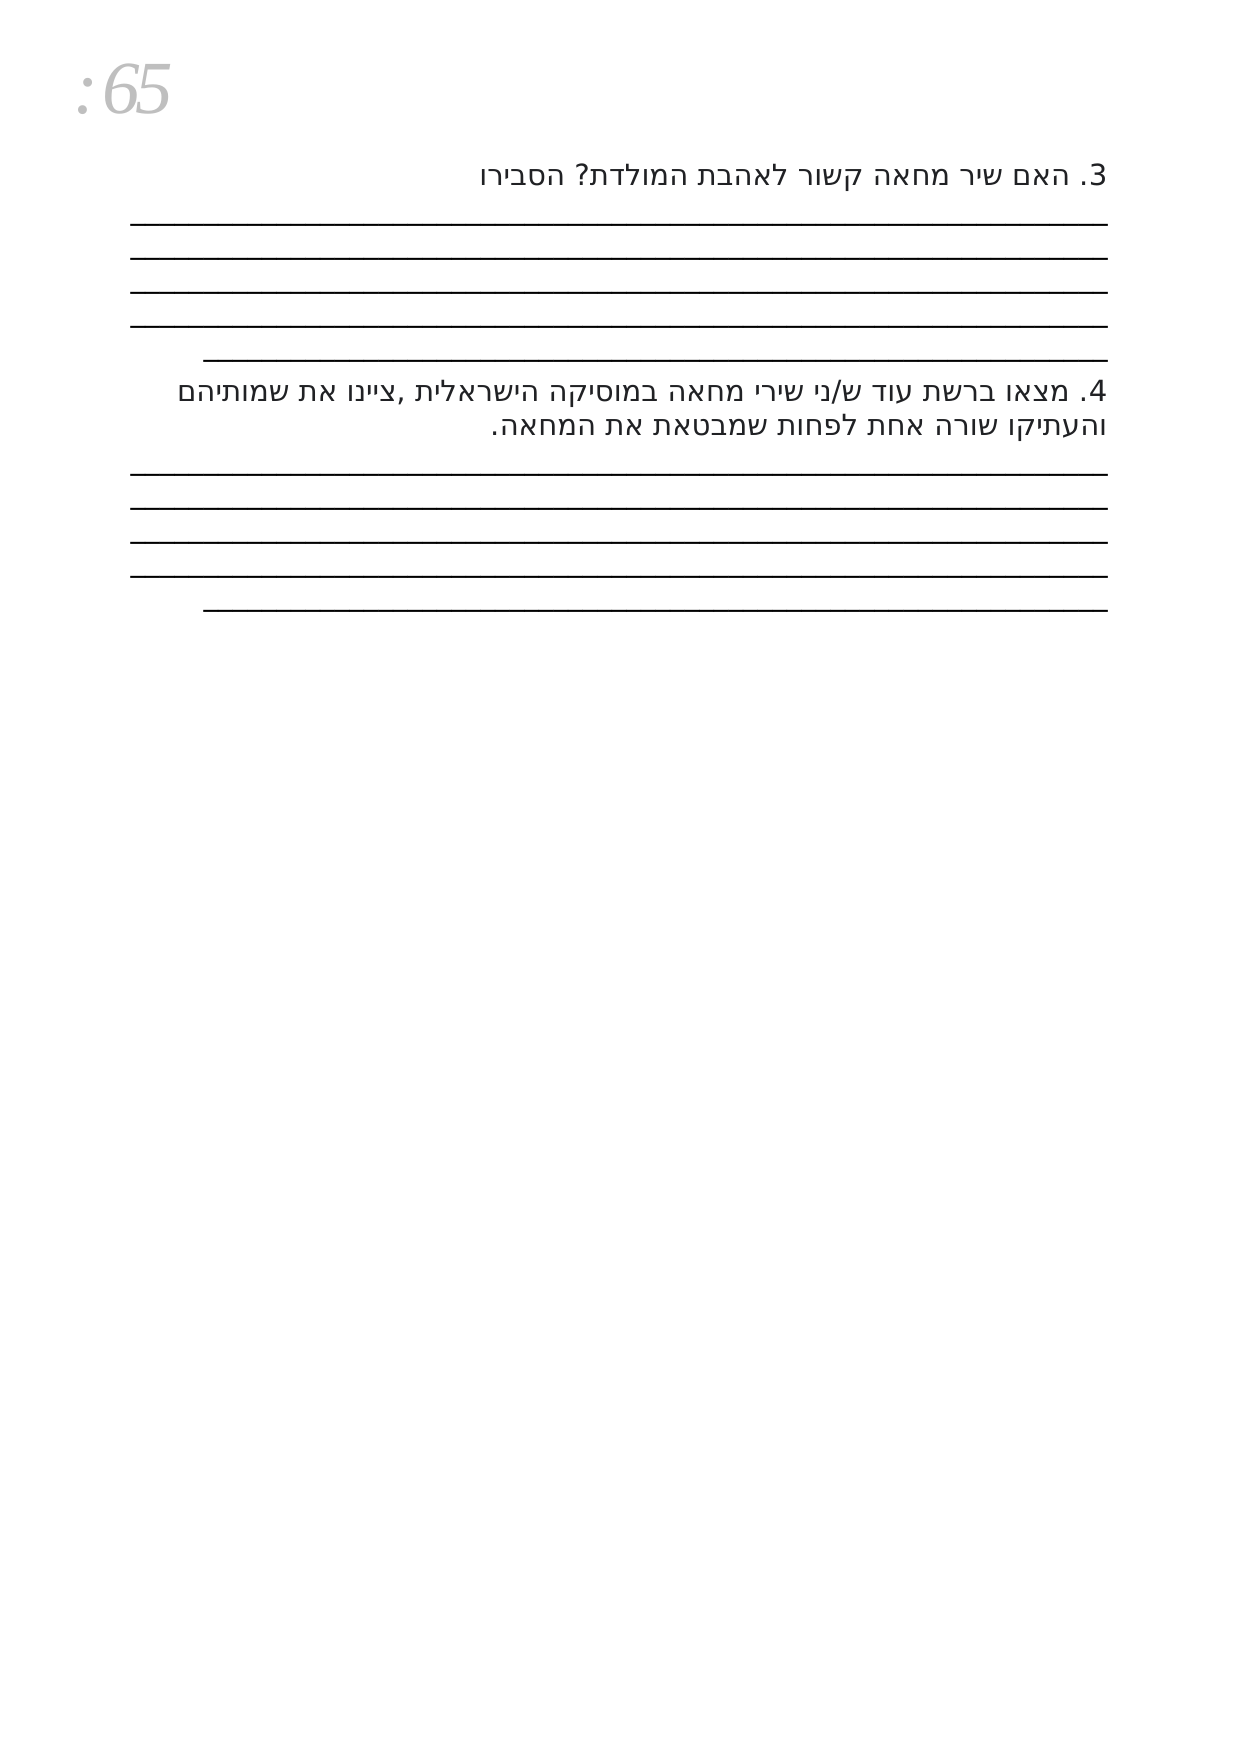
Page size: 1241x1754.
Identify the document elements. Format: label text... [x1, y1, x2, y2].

text 4. מצאו ברשת עוד ש/ני שירי מחאה במוסיקה הישראלית ,ציינו את שמותיהם והעתיקו שורה אחת לפחות שמבטאת את המחאה. __________________________________________________________________________________________________________________________________________________________________________________________________________________________________________________________________________________________________________________________________________ [128, 374, 1107, 612]
text 3. האם שיר מחאה קשור לאהבת המולדת? הסבירו __________________________________________________________________________________________________________________________________________________________________________________________________________________________________________________________________________________________________________________________________________ [128, 158, 1107, 362]
